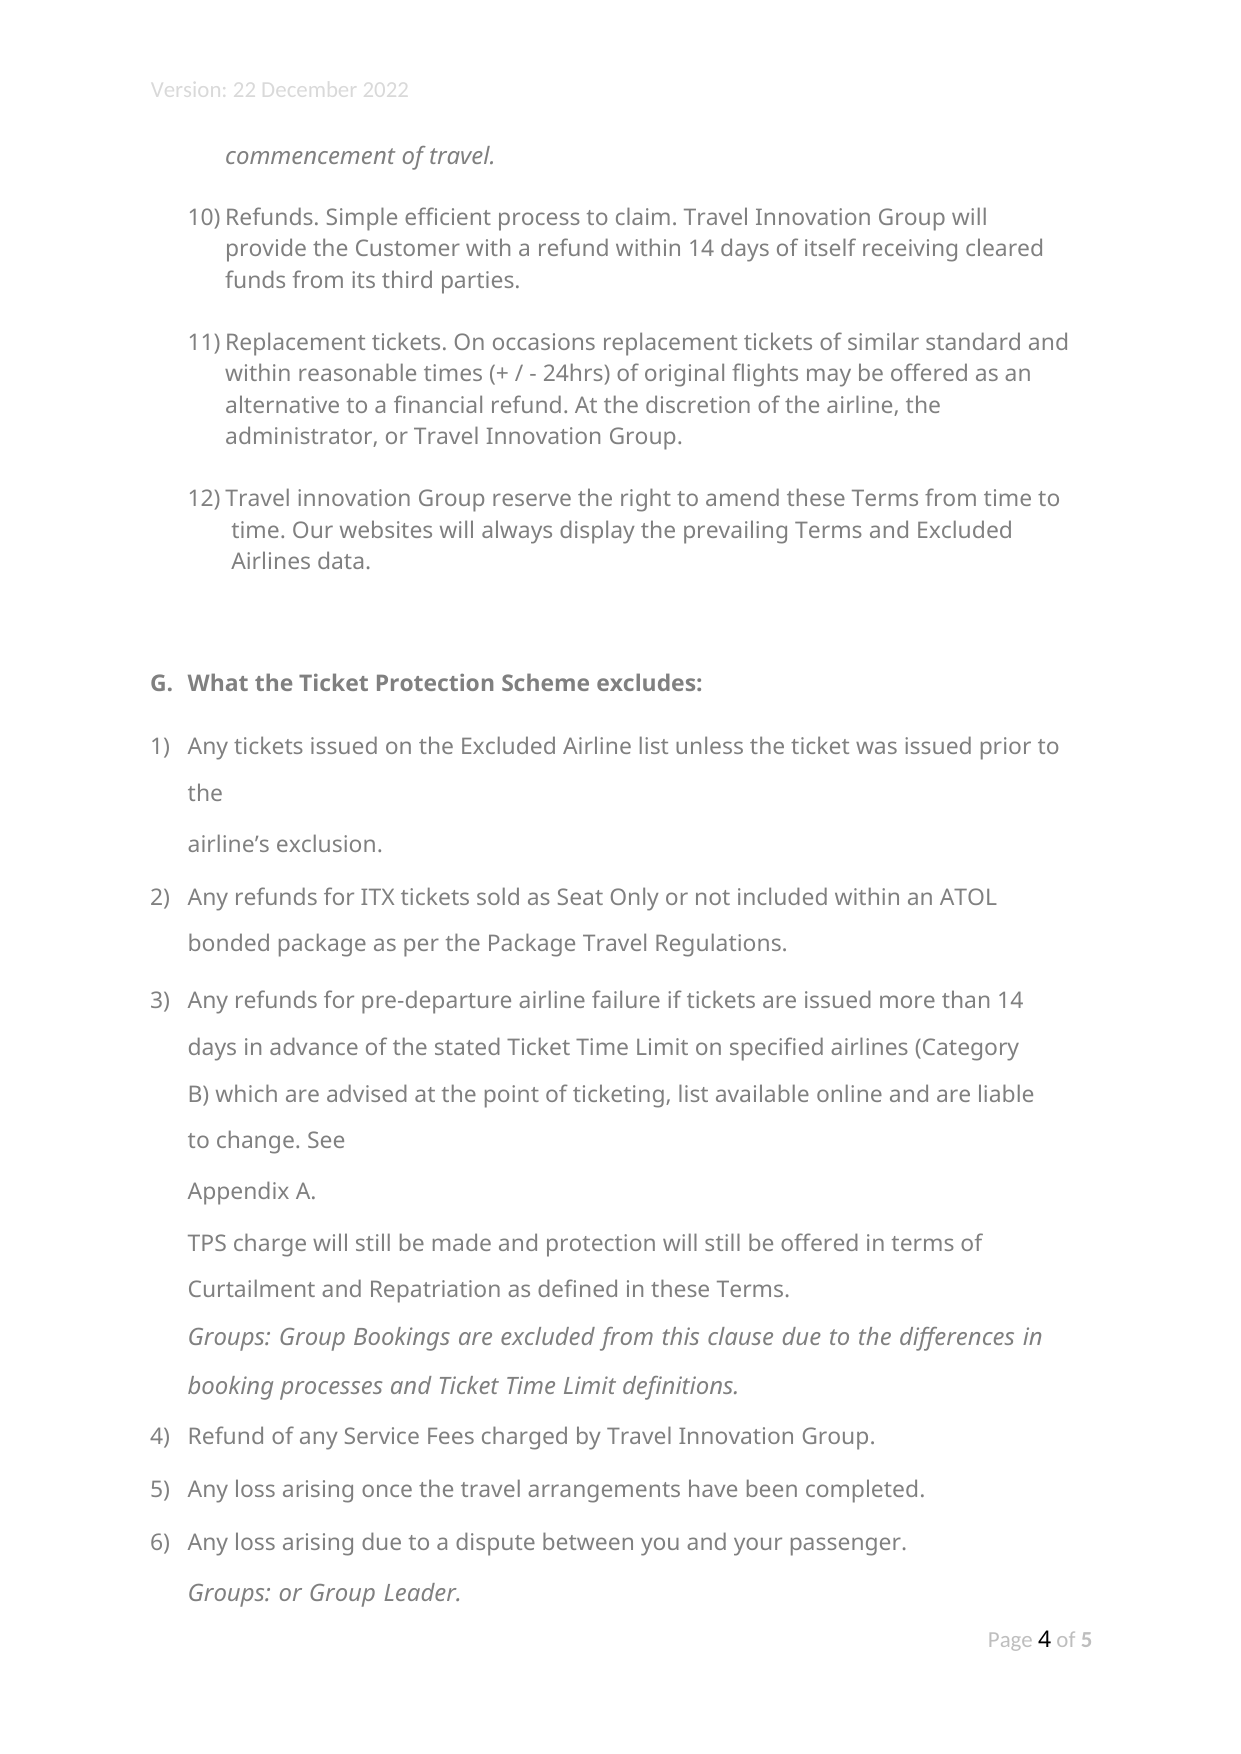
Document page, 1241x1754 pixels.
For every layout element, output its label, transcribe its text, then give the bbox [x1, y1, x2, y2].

subtitle What the Ticket Protection Scheme excludes: [150, 667, 1101, 699]
list Replacement tickets. On occasions replacement tickets of similar standard and within reasonable times (+ / - 24hrs) of original flights may be offered as an alternative to a financial refund. At the discretion of the airline, the administrator, or Travel Innovation Group. [187, 326, 1080, 451]
text TPS charge will still be made and protection will still be offered in terms of Curtailment and Repatriation as defined in these Terms. [187, 1226, 1059, 1304]
text airline’s exclusion. [187, 828, 1101, 859]
list Refund of any Service Fees charged by Travel Innovation Group. [150, 1419, 1101, 1451]
subtitle Groups: Group Bookings are excluded from this clause due to the differences in booking processes and Ticket Time Limit definitions. [187, 1320, 1101, 1402]
list Any loss arising once the travel arrangements have been completed. [150, 1472, 1101, 1504]
list Any tickets issued on the Excluded Airline list unless the ticket was issued prior to the [150, 730, 1101, 808]
list Any refunds for pre-departure airline failure if tickets are issued more than 14 days in advance of the stated Ticket Time Limit on specified airlines (Category B) which are advised at the point of ticketing, list available online and are liable to change. See [150, 984, 1045, 1156]
list Any loss arising due to a dispute between you and your passenger. [150, 1525, 1101, 1557]
list Any refunds for ITX tickets sold as Seat Only or not included within an ATOL bonded package as per the Package Travel Regulations. [150, 881, 1041, 959]
subtitle Groups: or Group Leader. [187, 1575, 1101, 1608]
list Travel innovation Group reserve the right to amend these Terms from time to time. Our websites will always display the prevailing Terms and Excluded Airlines data. [187, 482, 1061, 576]
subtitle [225, 139, 1076, 171]
list Refunds. Simple efficient process to claim. Travel Innovation Group will provide the Customer with a refund within 14 days of itself receiving cleared funds from its third parties. [187, 201, 1074, 295]
text Appendix A. [187, 1175, 1101, 1207]
